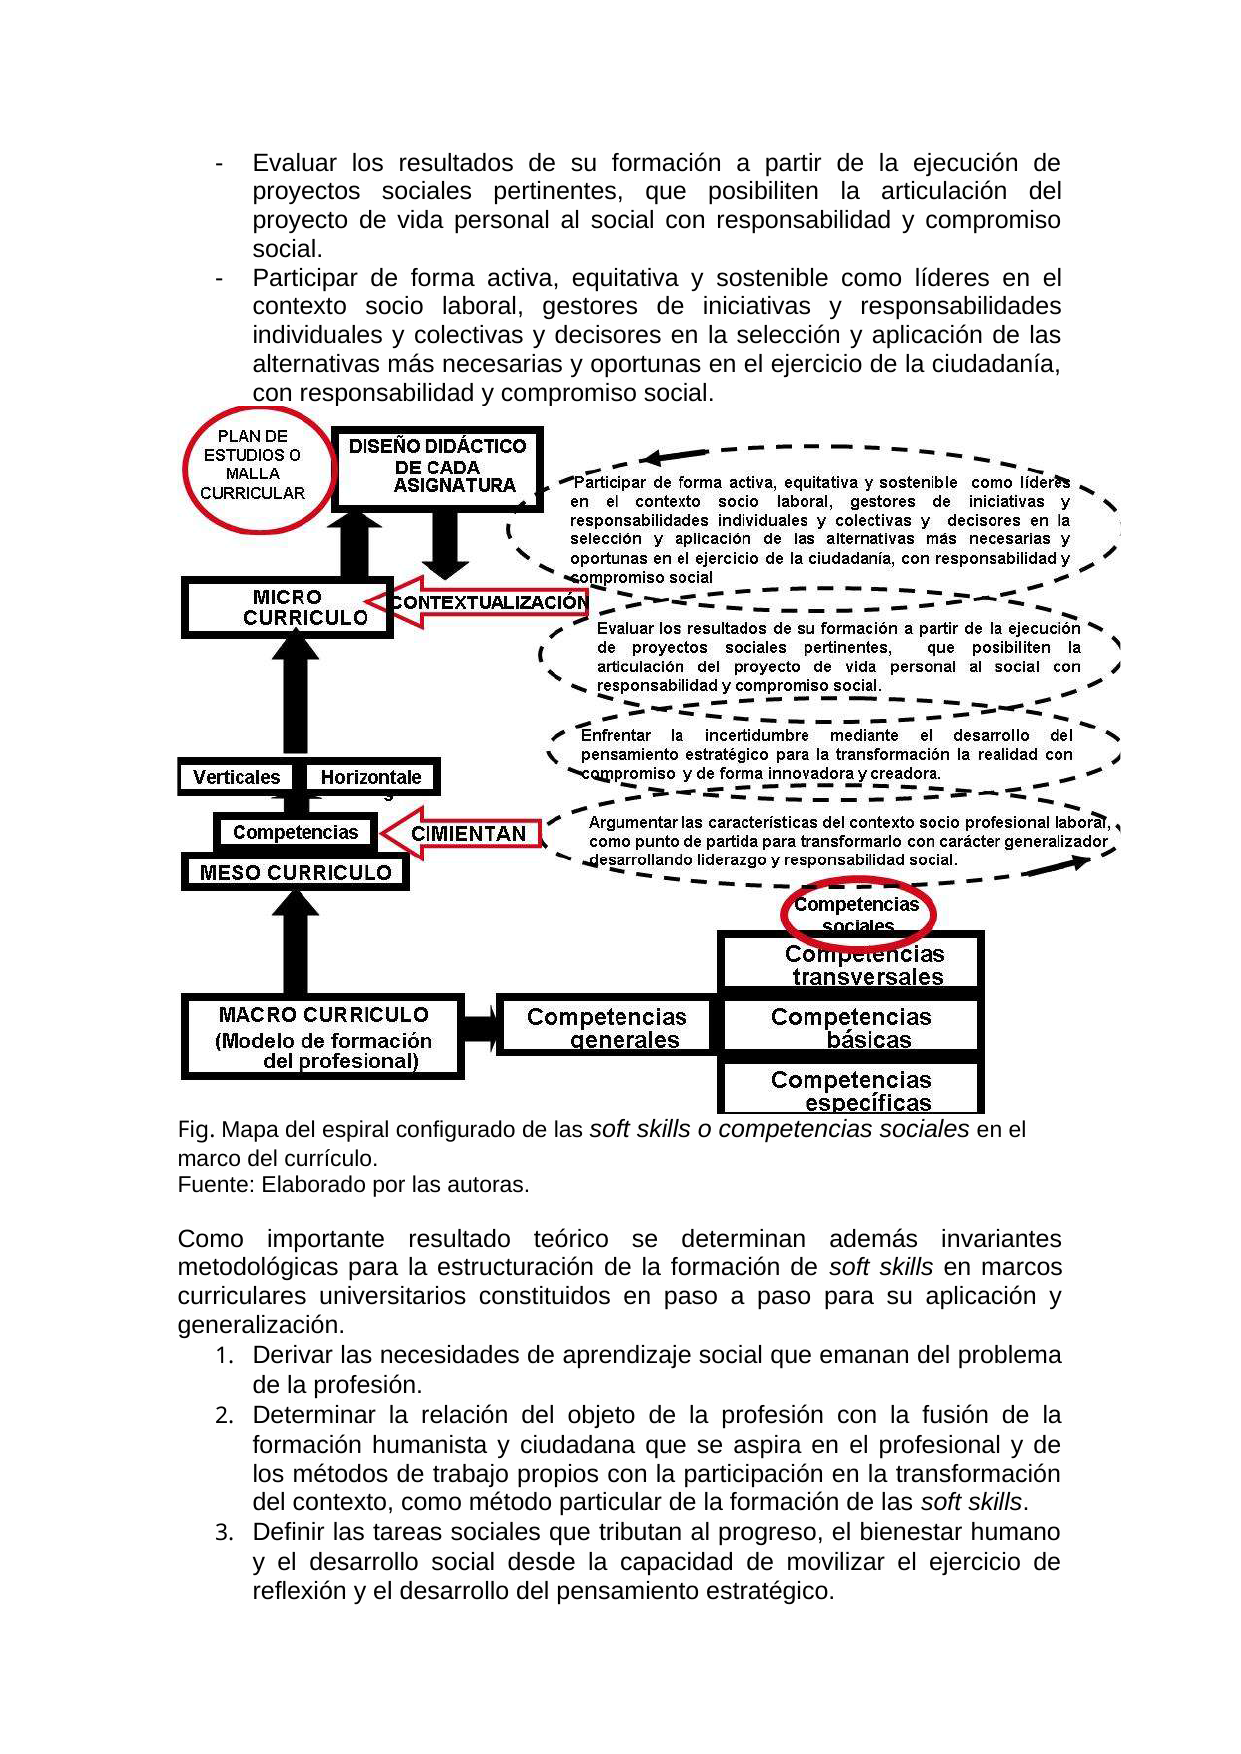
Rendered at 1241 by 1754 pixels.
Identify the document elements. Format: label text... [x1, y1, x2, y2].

list Definir las tareas sociales que tributan al progreso, el bienestar humano y el desarrollo social desde la capacidad de movilizar el ejercicio de reflexión y el desarrollo del pensamiento estratégico. [215, 1516, 1063, 1605]
list Evaluar los resultados de su formación a partir de la ejecución de proyectos sociales pertinentes, que posibiliten la articulación del proyecto de vida personal al social con responsabilidad y compromiso social. [215, 148, 1063, 263]
text Como importante resultado teórico se determinan además invariantes metodológicas para la estructuración de la formación de soft skills en marcos curriculares universitarios constituidos en paso a paso para su aplicación y generalización. [177, 1223, 1063, 1338]
list Determinar la relación del objeto de la profesión con la fusión de la formación humanista y ciudadana que se aspira en el profesional y de los métodos de trabajo propios con la participación en la transformación del contexto, como método particular de la formación de las soft skills. [215, 1398, 1063, 1516]
list Derivar las necesidades de aprendizaje social que emanan del problema de la profesión. [215, 1338, 1063, 1398]
list Participar de forma activa, equitativa y sostenible como líderes en el contexto socio laboral, gestores de iniciativas y responsabilidades individuales y colectivas y decisores en la selección y aplicación de las alternativas más necesarias y oportunas en el ejercicio de la ciudadanía, con responsabilidad y compromiso social. [215, 263, 1063, 406]
text Fuente: Elaborado por las autoras. [177, 1171, 1063, 1197]
text Fig. Mapa del espiral configurado de las soft skills o competencias sociales en el marco del currículo. [177, 1114, 1063, 1171]
